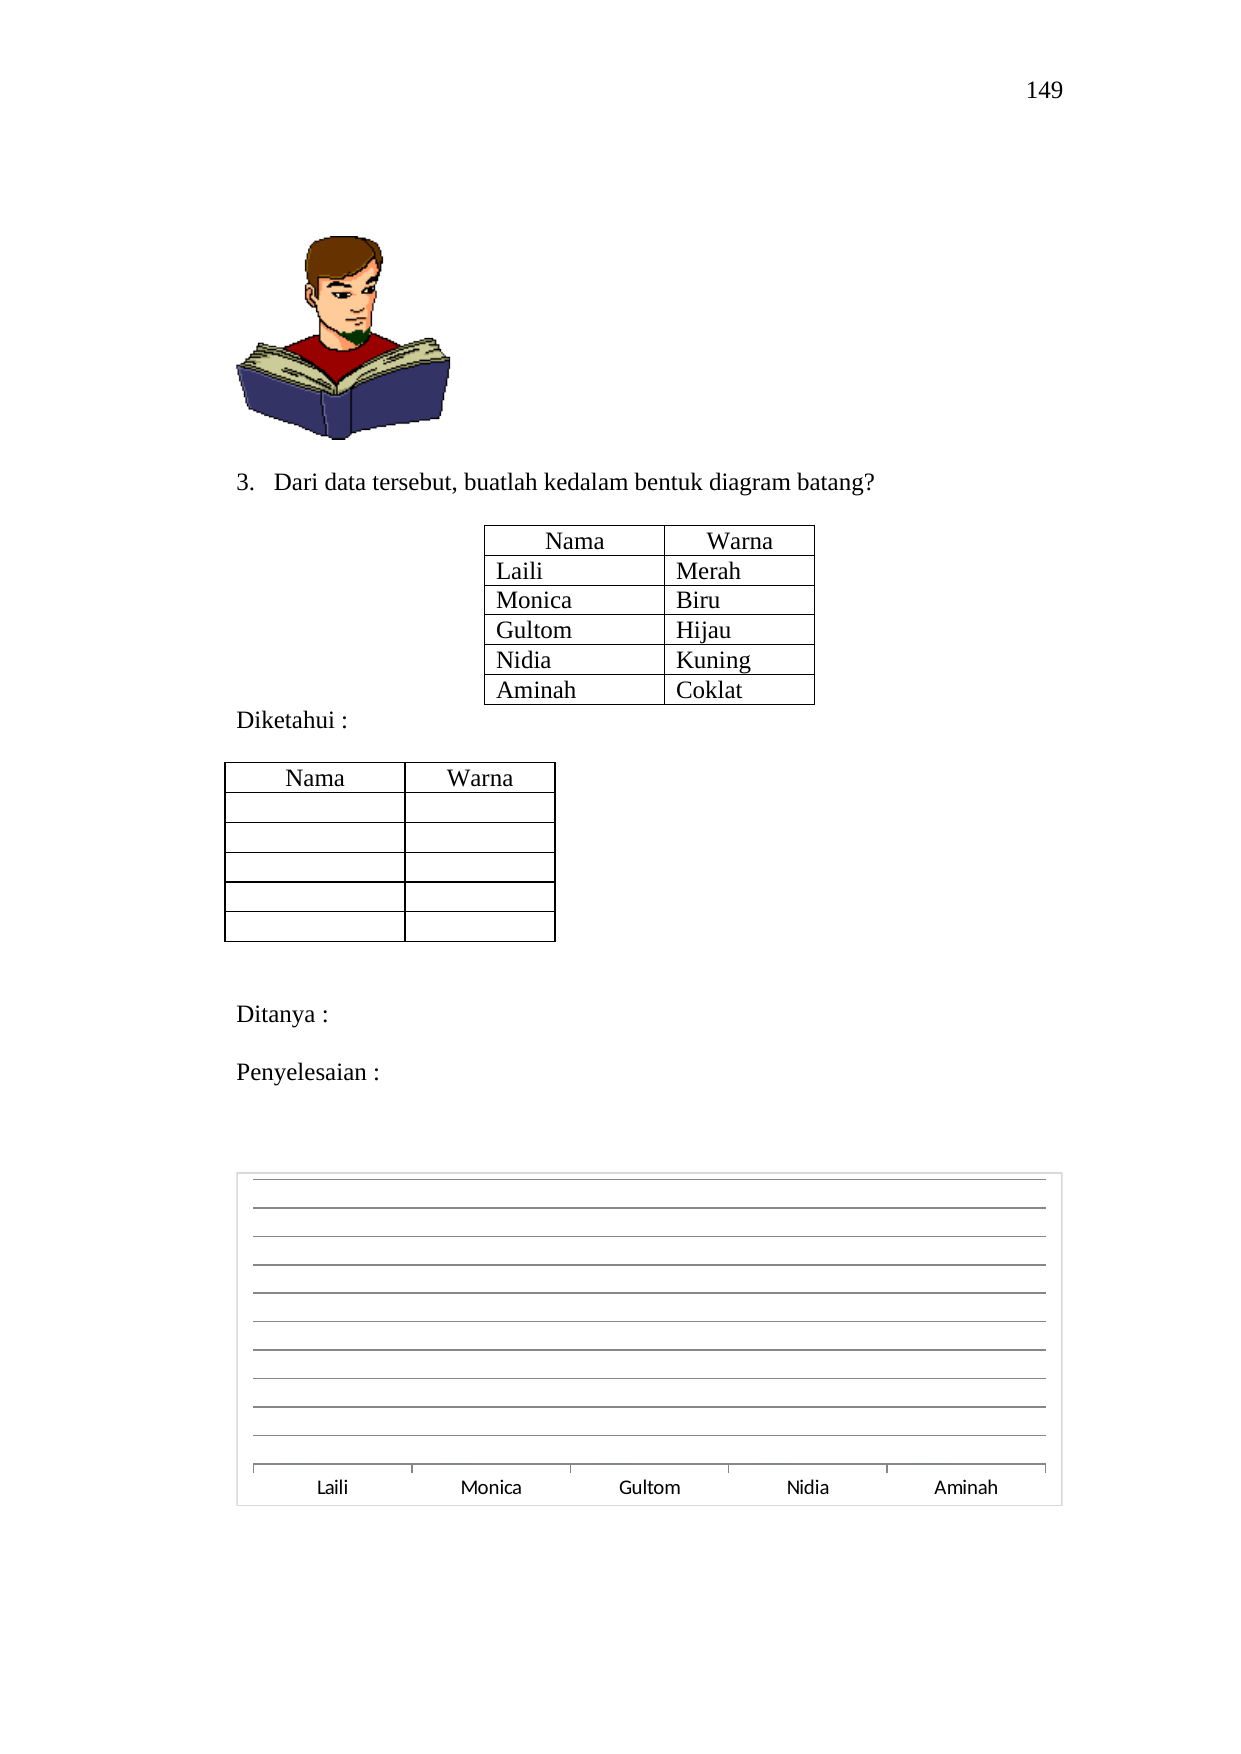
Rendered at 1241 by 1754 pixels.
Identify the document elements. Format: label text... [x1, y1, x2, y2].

table_cell [406, 853, 554, 881]
text Ditanya : [236, 999, 1063, 1028]
list Dari data tersebut, buatlah kedalam bentuk diagram batang? [236, 467, 1063, 496]
table_cell [226, 823, 404, 852]
table_header Nama [226, 763, 404, 792]
table_cell [406, 793, 554, 822]
picture [236, 236, 451, 440]
table_cell [226, 853, 404, 881]
table_cell Gultom [485, 615, 664, 644]
table_cell [406, 883, 554, 911]
table_cell [226, 883, 404, 911]
table_cell [226, 793, 404, 822]
table_cell Laili [485, 556, 664, 584]
table_cell Coklat [665, 675, 814, 704]
table_cell [226, 912, 404, 941]
table_cell Merah [665, 556, 814, 584]
table_cell Nidia [485, 645, 664, 674]
table_cell Hijau [665, 615, 814, 644]
table_cell Monica [485, 586, 664, 614]
table_cell Aminah [485, 675, 664, 704]
table_cell [406, 823, 554, 852]
text Diketahui : [236, 705, 1063, 733]
table_cell [406, 912, 554, 941]
table_cell Biru [665, 586, 814, 614]
text Penyelesaian : [236, 1057, 1063, 1086]
table_header Warna [665, 526, 814, 555]
table_header Nama [485, 526, 664, 555]
table_cell Kuning [665, 645, 814, 674]
table_header Warna [406, 763, 554, 792]
